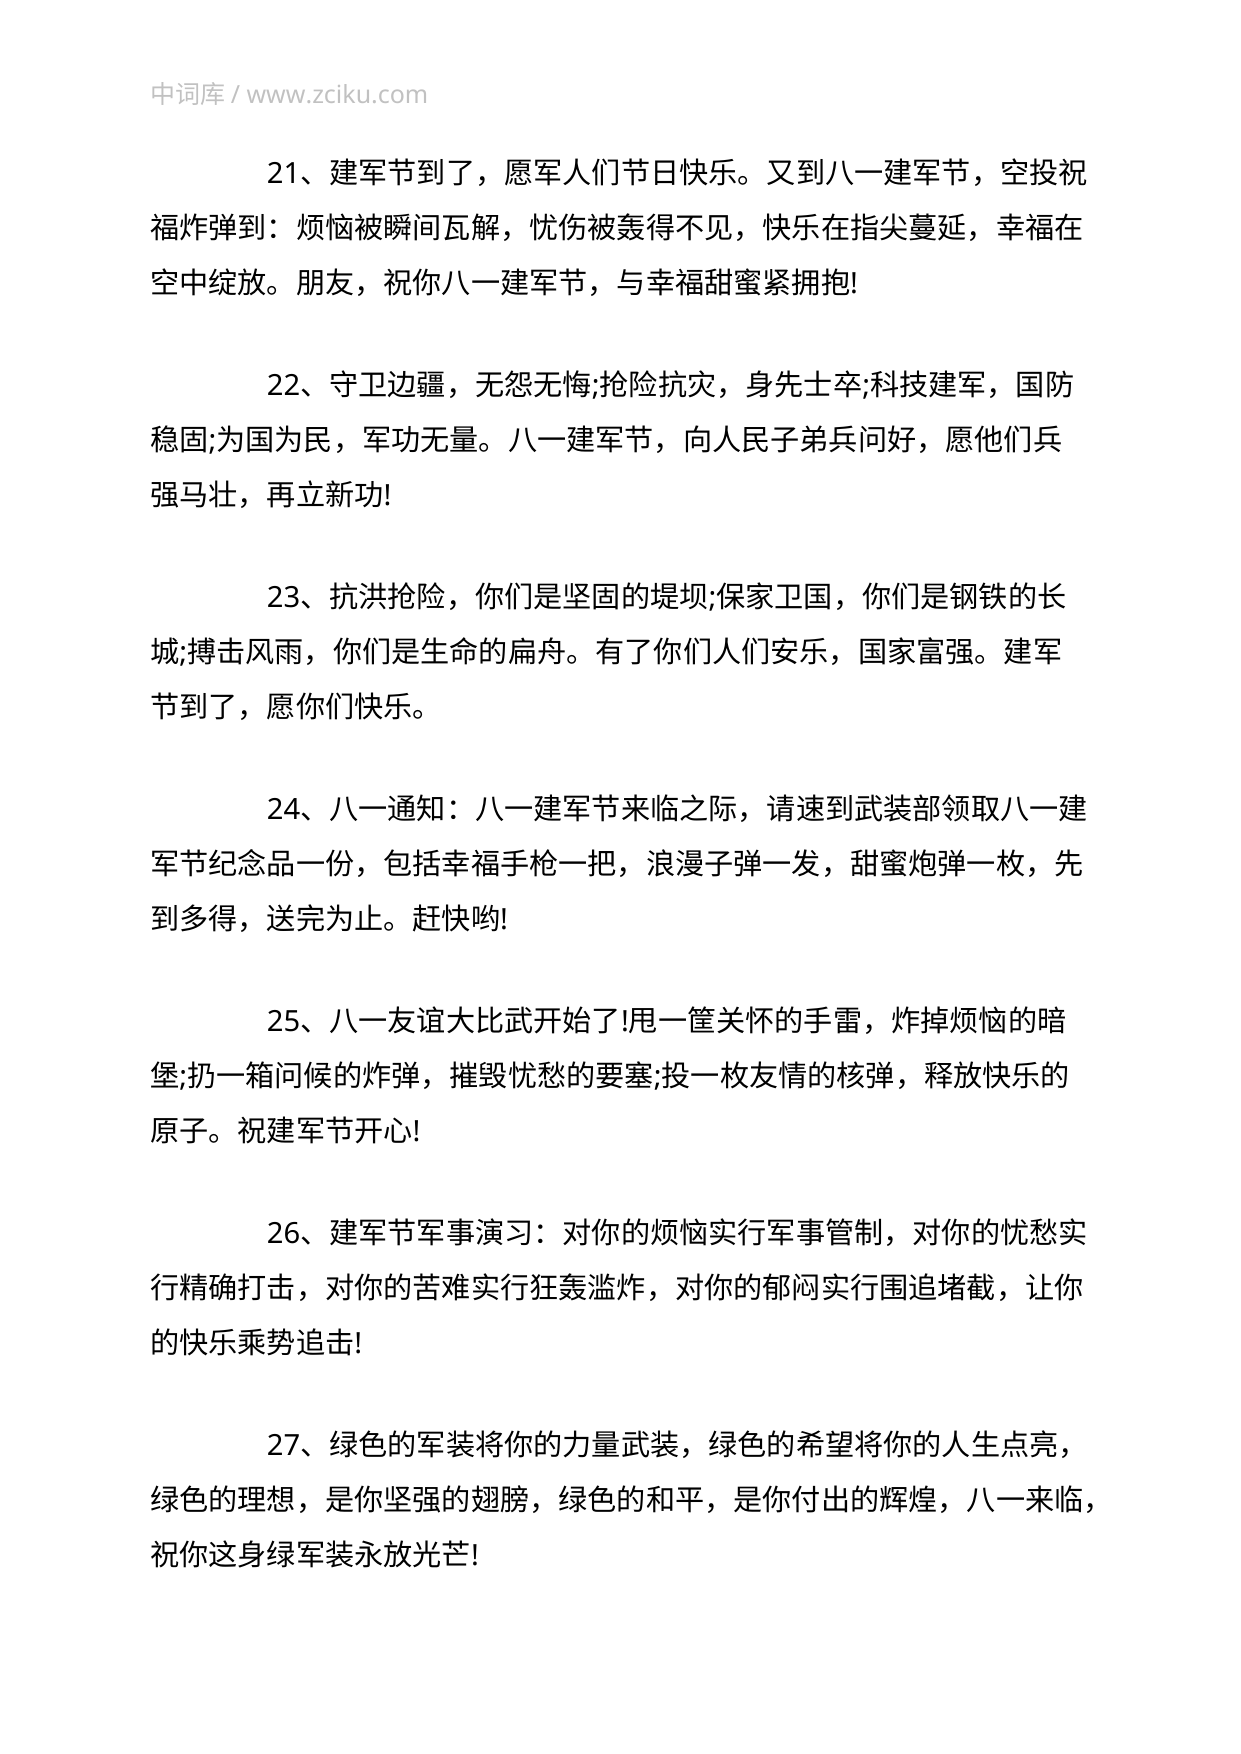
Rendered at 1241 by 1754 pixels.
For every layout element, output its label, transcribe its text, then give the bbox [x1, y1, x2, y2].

text 27、绿色的军装将你的力量武装，绿色的希望将你的人生点亮，绿色的理想，是你坚强的翅膀，绿色的和平，是你付出的辉煌，八一来临，祝你这身绿军装永放光芒! [150, 1421, 1090, 1574]
text 21、建军节到了，愿军人们节日快乐。又到八一建军节，空投祝福炸弹到：烦恼被瞬间瓦解，忧伤被轰得不见，快乐在指尖蔓延，幸福在空中绽放。朋友，祝你八一建军节，与幸福甜蜜紧拥抱! [150, 150, 1090, 302]
text 24、八一通知：八一建军节来临之际，请速到武装部领取八一建军节纪念品一份，包括幸福手枪一把，浪漫子弹一发，甜蜜炮弹一枚，先到多得，送完为止。赶快哟! [150, 786, 1090, 938]
text 25、八一友谊大比武开始了!甩一筐关怀的手雷，炸掉烦恼的暗堡;扔一箱问候的炸弹，摧毁忧愁的要塞;投一枚友情的核弹，释放快乐的原子。祝建军节开心! [150, 997, 1090, 1150]
text 23、抗洪抢险，你们是坚固的堤坝;保家卫国，你们是钢铁的长城;搏击风雨，你们是生命的扁舟。有了你们人们安乐，国家富强。建军节到了，愿你们快乐。 [150, 574, 1090, 726]
text 26、建军节军事演习：对你的烦恼实行军事管制，对你的忧愁实行精确打击，对你的苦难实行狂轰滥炸，对你的郁闷实行围追堵截，让你的快乐乘势追击! [150, 1209, 1090, 1362]
text 22、守卫边疆，无怨无悔;抢险抗灾，身先士卒;科技建军，国防稳固;为国为民，军功无量。八一建军节，向人民子弟兵问好，愿他们兵强马壮，再立新功! [150, 362, 1090, 514]
